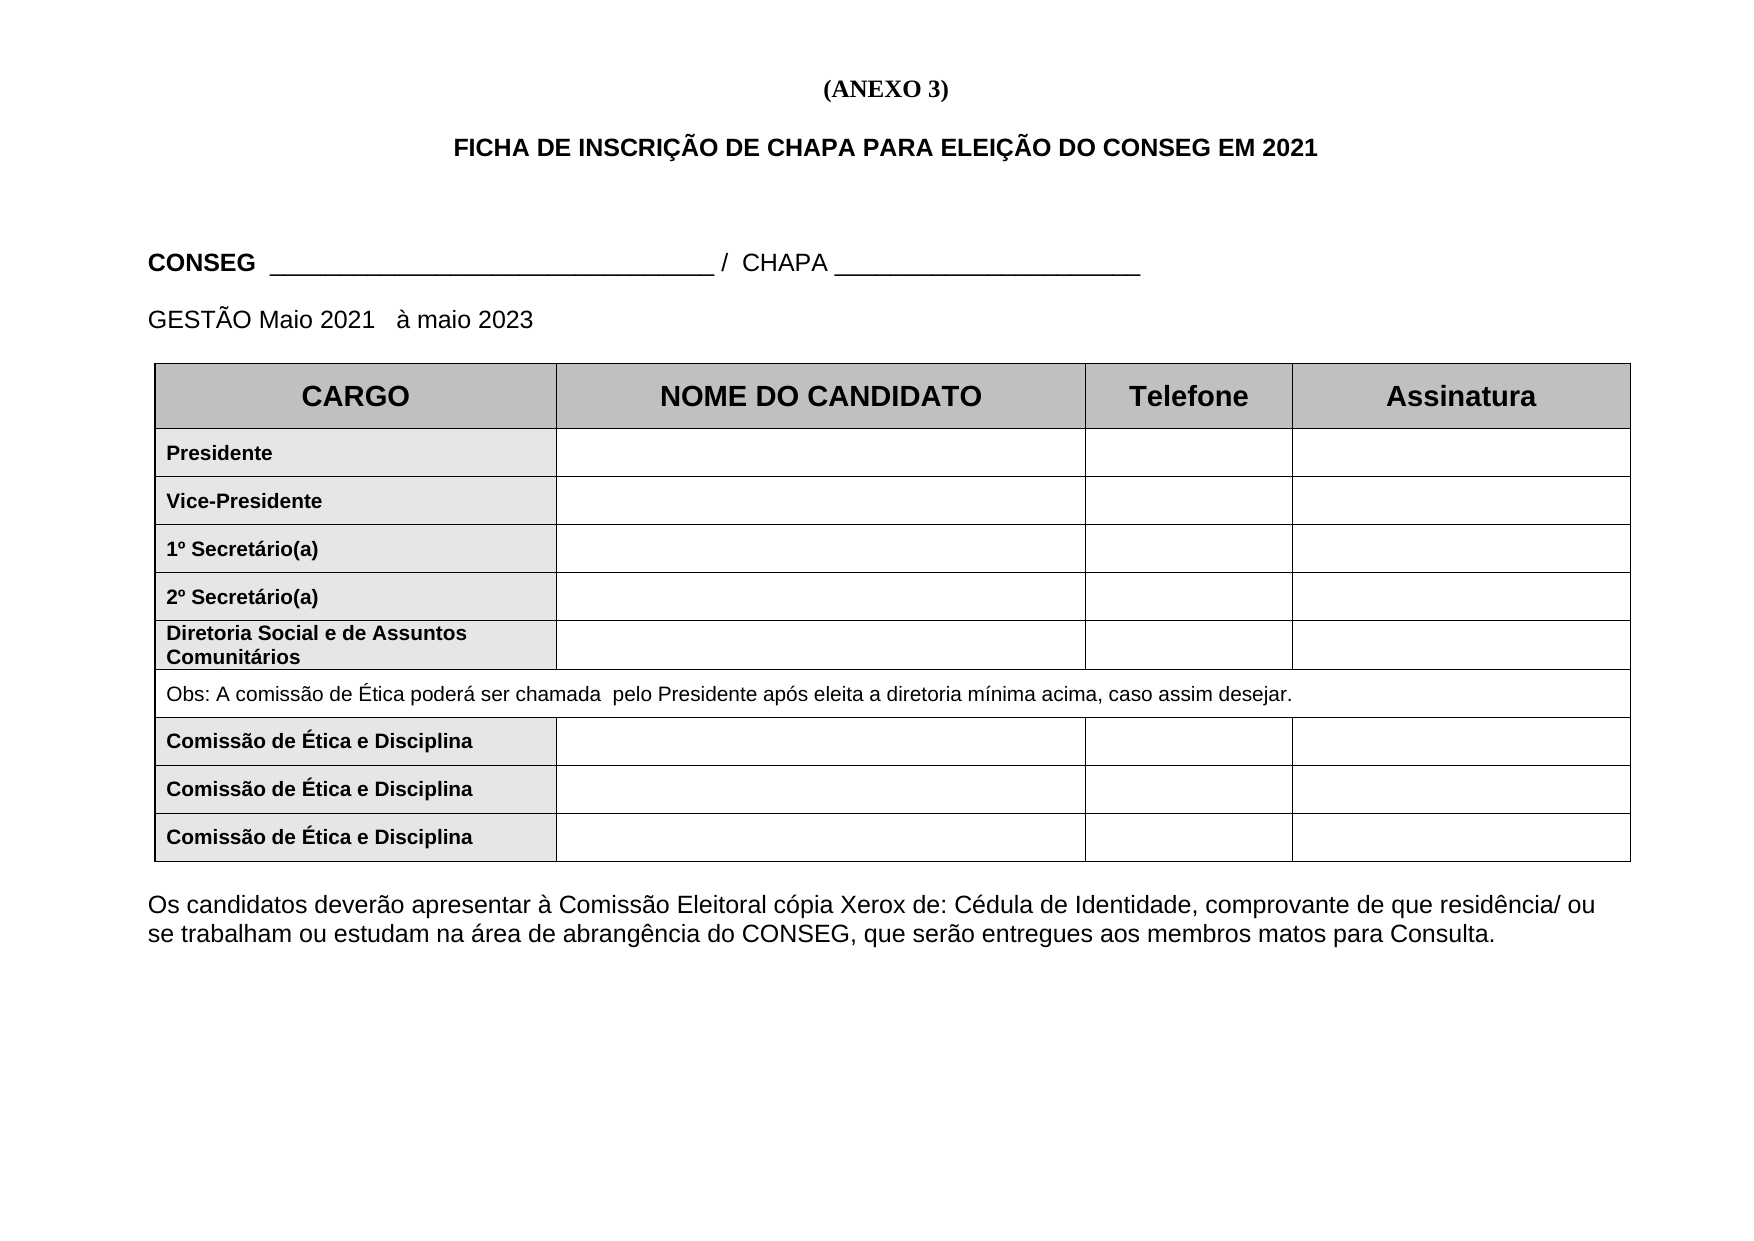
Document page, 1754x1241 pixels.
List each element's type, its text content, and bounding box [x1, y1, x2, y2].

table_cell 1º Secretário(a) [156, 525, 556, 572]
table_cell [1293, 525, 1630, 572]
table_cell [557, 814, 1085, 861]
table_cell [1086, 525, 1292, 572]
table_cell [1086, 429, 1292, 476]
table_cell [1086, 718, 1292, 765]
table_cell Comissão de Ética e Disciplina [156, 766, 556, 813]
table_cell [557, 621, 1085, 669]
table_header CARGO [156, 364, 556, 428]
table_cell [557, 718, 1085, 765]
table_header NOME DO CANDIDATO [557, 364, 1085, 428]
table_cell Vice-Presidente [156, 477, 556, 524]
table_cell Obs: A comissão de Ética poderá ser chamada pelo Presidente após eleita a diretoria mínima acima, caso assim desejar. [156, 670, 1630, 717]
table_cell [1086, 766, 1292, 813]
table_cell [1293, 573, 1630, 620]
text FICHA DE INSCRIÇÃO DE CHAPA PARA ELEIÇÃO DO CONSEG EM 2021 [148, 133, 1624, 162]
table_cell [557, 477, 1085, 524]
table_cell [1293, 814, 1630, 861]
table_cell [1293, 429, 1630, 476]
table_header Assinatura [1293, 364, 1630, 428]
table_cell [557, 429, 1085, 476]
table_cell [1086, 814, 1292, 861]
table_cell [1086, 573, 1292, 620]
table_header Telefone [1086, 364, 1292, 428]
table_cell [1293, 477, 1630, 524]
table_cell [1086, 621, 1292, 669]
table_cell [557, 525, 1085, 572]
table_cell [1293, 766, 1630, 813]
text Os candidatos deverão apresentar à Comissão Eleitoral cópia Xerox de: Cédula de Identidade, comprovante de que residência/ ou se trabalham ou estudam na área de abrangência do CONSEG, que serão entregues aos membros matos para Consulta. [148, 890, 1624, 948]
table_cell Diretoria Social e de Assuntos Comunitários [156, 621, 556, 669]
table_cell [557, 573, 1085, 620]
table_cell [1086, 477, 1292, 524]
table_cell Presidente [156, 429, 556, 476]
text CONSEG ________________________________ / CHAPA ______________________ [148, 248, 1624, 277]
table_cell Comissão de Ética e Disciplina [156, 814, 556, 861]
table_cell [557, 766, 1085, 813]
table_cell 2º Secretário(a) [156, 573, 556, 620]
table_cell Comissão de Ética e Disciplina [156, 718, 556, 765]
text GESTÃO Maio 2021 à maio 2023 [148, 305, 1624, 334]
table_cell [1293, 718, 1630, 765]
table_cell [1293, 621, 1630, 669]
